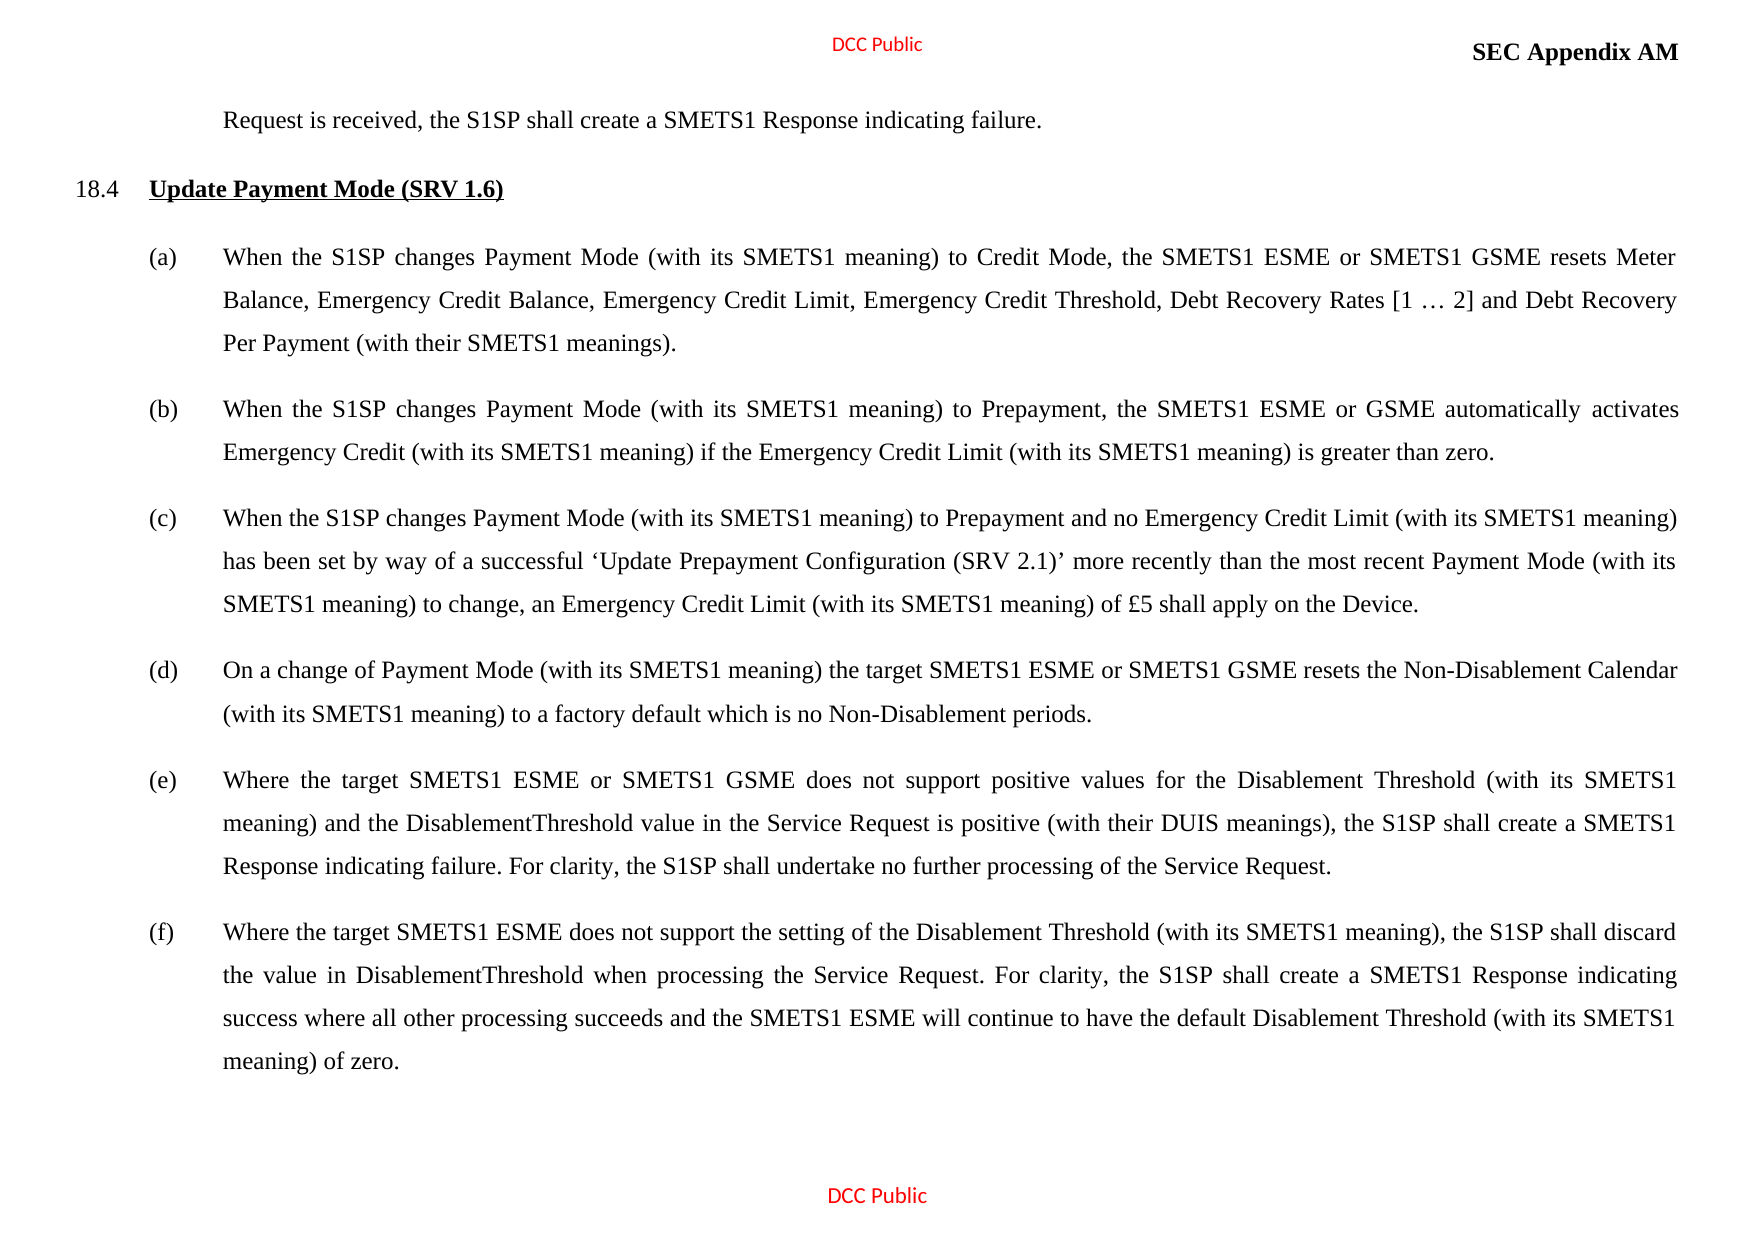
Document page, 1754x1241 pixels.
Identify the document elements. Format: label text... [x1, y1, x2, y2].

subtitle Where the target SMETS1 ESME or SMETS1 GSME does not support positive values for the Disablement Threshold (with its SMETS1 meaning) and the DisablementThreshold value in the Service Request is positive (with their DUIS meanings), the S1SP shall create a SMETS1 Response indicating failure. For clarity, the S1SP shall undertake no further processing of the Service Request. [149, 765, 1679, 880]
subtitle When the S1SP changes Payment Mode (with its SMETS1 meaning) to Prepayment, the SMETS1 ESME or GSME automatically activates Emergency Credit (with its SMETS1 meaning) if the Emergency Credit Limit (with its SMETS1 meaning) is greater than zero. [149, 394, 1679, 466]
subtitle Where the target SMETS1 ESME does not support the setting of the Disablement Threshold (with its SMETS1 meaning), the S1SP shall discard the value in DisablementThreshold when processing the Service Request. For clarity, the S1SP shall create a SMETS1 Response indicating success where all other processing succeeds and the SMETS1 ESME will continue to have the default Disablement Threshold (with its SMETS1 meaning) of zero. [149, 917, 1679, 1075]
subtitle On a change of Payment Mode (with its SMETS1 meaning) the target SMETS1 ESME or SMETS1 GSME resets the Non-Disablement Calendar (with its SMETS1 meaning) to a factory default which is no Non-Disablement periods. [149, 656, 1679, 727]
subtitle When the S1SP changes Payment Mode (with its SMETS1 meaning) to Prepayment and no Emergency Credit Limit (with its SMETS1 meaning) has been set by way of a successful ‘Update Prepayment Configuration (SRV 2.1)’ more recently than the most recent Payment Mode (with its SMETS1 meaning) to change, an Emergency Credit Limit (with its SMETS1 meaning) of £5 shall apply on the Device. [149, 503, 1679, 618]
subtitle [149, 106, 1679, 134]
subtitle When the S1SP changes Payment Mode (with its SMETS1 meaning) to Credit Mode, the SMETS1 ESME or SMETS1 GSME resets Meter Balance, Emergency Credit Balance, Emergency Credit Limit, Emergency Credit Threshold, Debt Recovery Rates [1 … 2] and Debt Recovery Per Payment (with their SMETS1 meanings). [149, 242, 1679, 357]
subtitle Update Payment Mode (SRV 1.6) [75, 174, 1679, 202]
